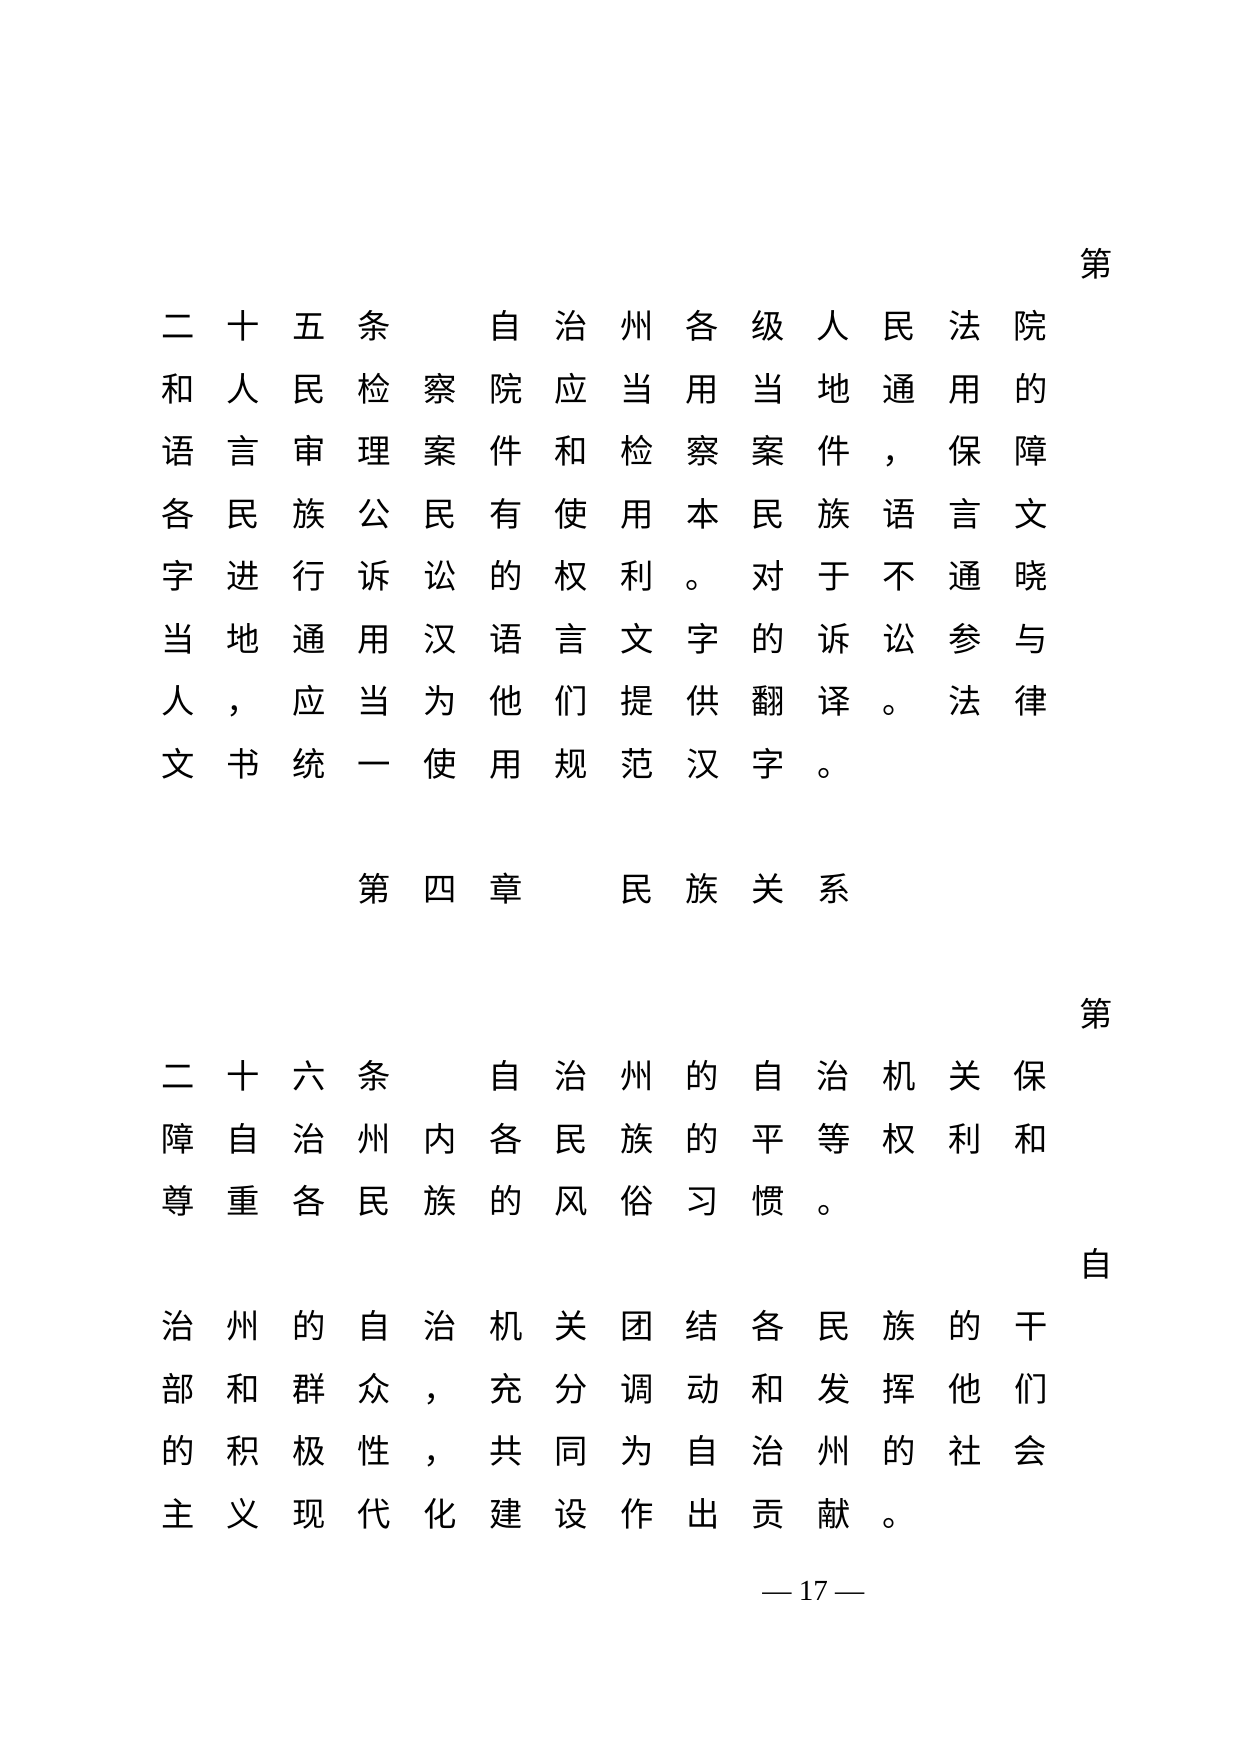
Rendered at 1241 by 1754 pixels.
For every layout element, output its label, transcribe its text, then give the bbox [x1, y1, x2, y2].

text 第二十五条 自治州各级人民法院和人民检察院应当用当地通用的语言审理案件和检察案件，保障各民族公民有使用本民族语言文字进行诉讼的权利。对于不通晓当地通用汉语言文字的诉讼参与人，应当为他们提供翻译。法律文书统一使用规范汉字。 [161, 231, 1079, 793]
text 自治州的自治机关团结各民族的干部和群众，充分调动和发挥他们的积极性，共同为自治州的社会主义现代化建设作出贡献。 [161, 1231, 1079, 1543]
text 第四章 民族关系 [161, 856, 1079, 918]
text 第二十六条 自治州的自治机关保障自治州内各民族的平等权利和尊重各民族的风俗习惯。 [161, 981, 1079, 1231]
